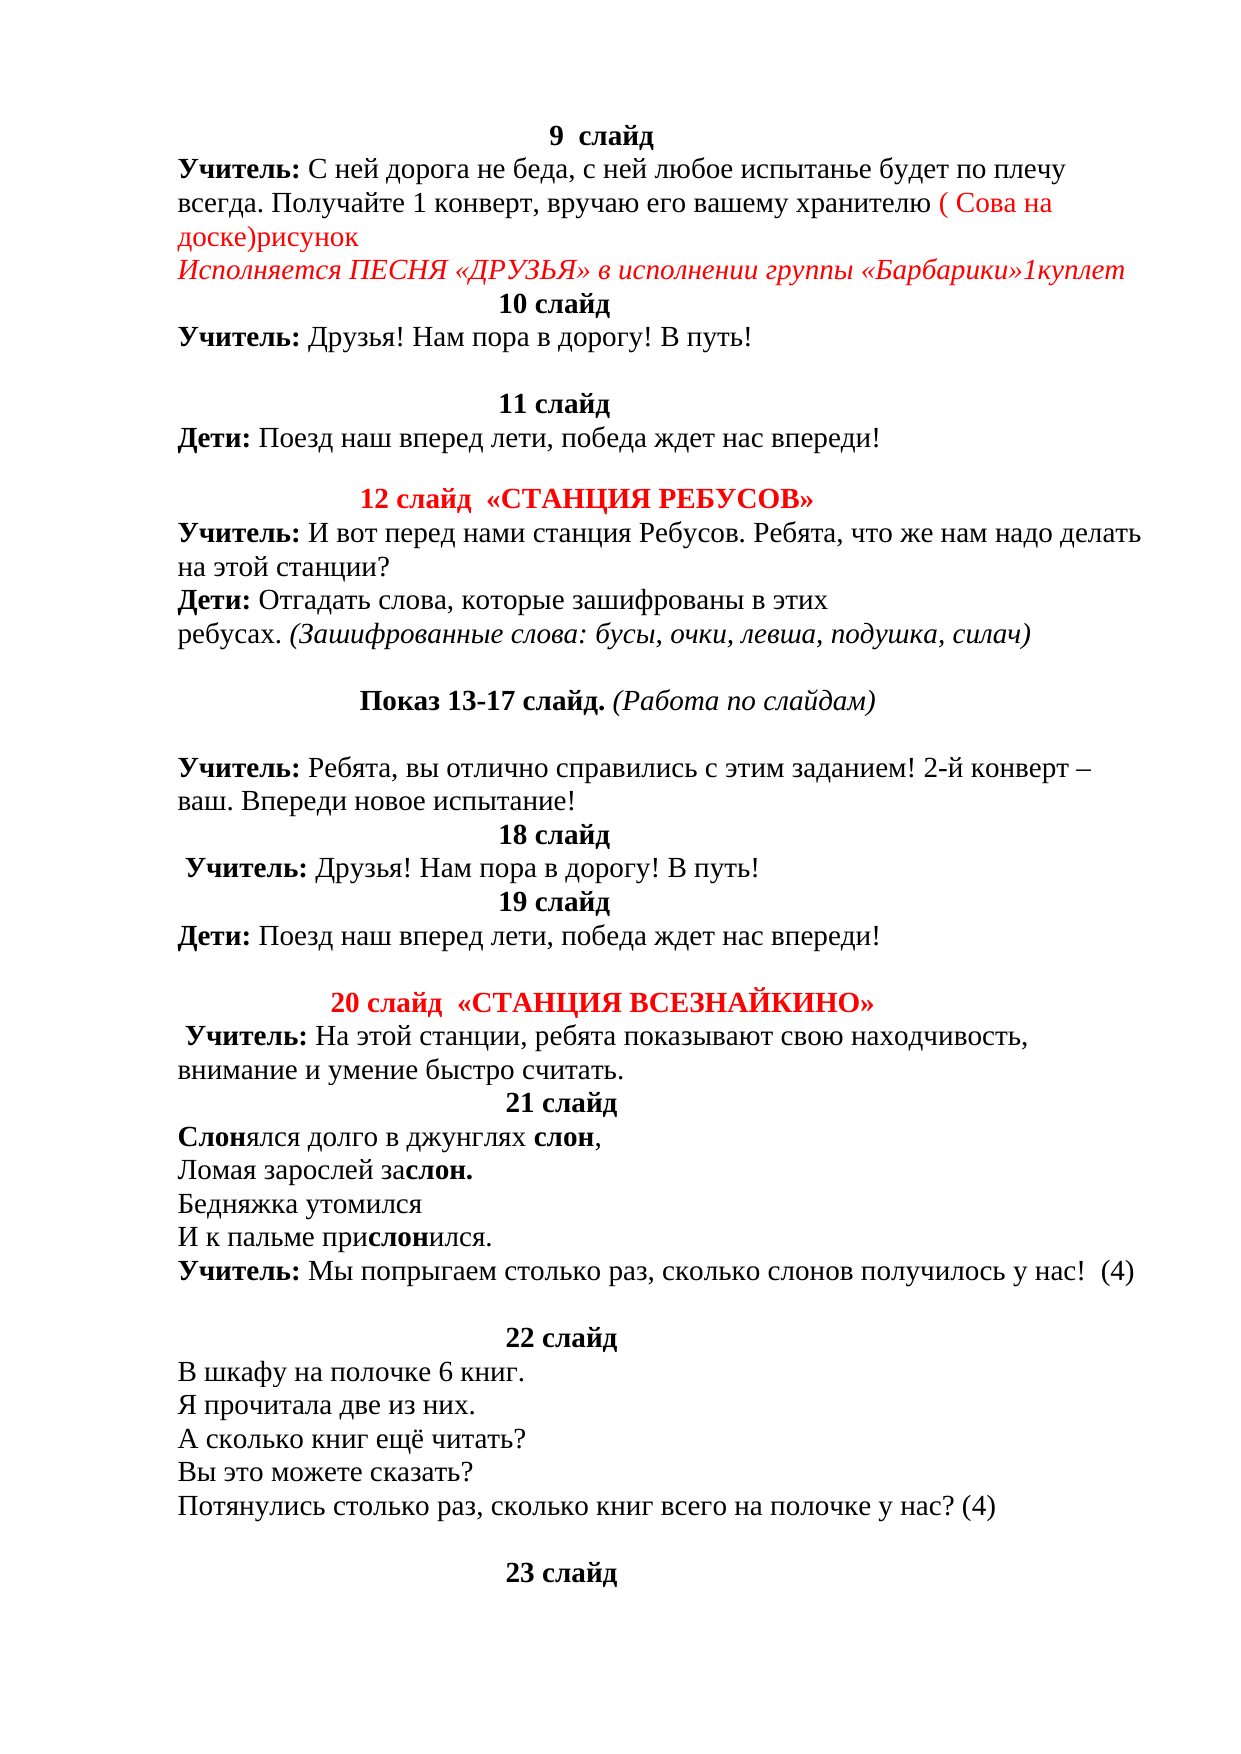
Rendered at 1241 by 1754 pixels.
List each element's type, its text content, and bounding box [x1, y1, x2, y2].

text 9 слайд Учитель: С ней дорога не беда, с ней любое испытанье будет по плечу всегда. Получайте 1 конверт, вручаю его вашему хранителю ( Сова на доске)рисунок Исполняется ПЕСНЯ «ДРУЗЬЯ» в исполнении группы «Барбарики»1куплет 10 слайд Учитель: Друзья! Нам пора в дорогу! В путь! 11 слайд Дети: Поезд наш вперед лети, победа ждет нас впереди! [177, 118, 1152, 482]
text 12 слайд «СТАНЦИЯ РЕБУСОВ» Учитель: И вот перед нами станция Ребусов. Ребята, что же нам надо делать на этой станции? Дети: Отгадать слова, которые зашифрованы в этих ребусах. (Зашифрованные слова: бусы, очки, левша, подушка, силач) Показ 13-17 слайд. (Работа по слайдам) Учитель: Ребята, вы отлично справились с этим заданием! 2-й конверт – ваш. Впереди новое испытание! 18 слайд Учитель: Друзья! Нам пора в дорогу! В путь! 19 слайд Дети: Поезд наш вперед лети, победа ждет нас впереди! 20 слайд «СТАНЦИЯ ВСЕЗНАЙКИНО» Учитель: На этой станции, ребята показывают свою находчивость, внимание и умение быстро считать. 21 слайд Слонялся долго в джунглях слон, Ломая зарослей заслон. Бедняжка утомился И к пальме прислонился. Учитель: Мы попрыгаем столько раз, сколько слонов получилось у нас! (4) 22 слайд В шкафу на полочке 6 книг. Я прочитала две из них. А сколько книг ещё читать? Вы это можете сказать? Потянулись столько раз, сколько книг всего на полочке у нас? (4) 23 слайд [177, 482, 1152, 1588]
